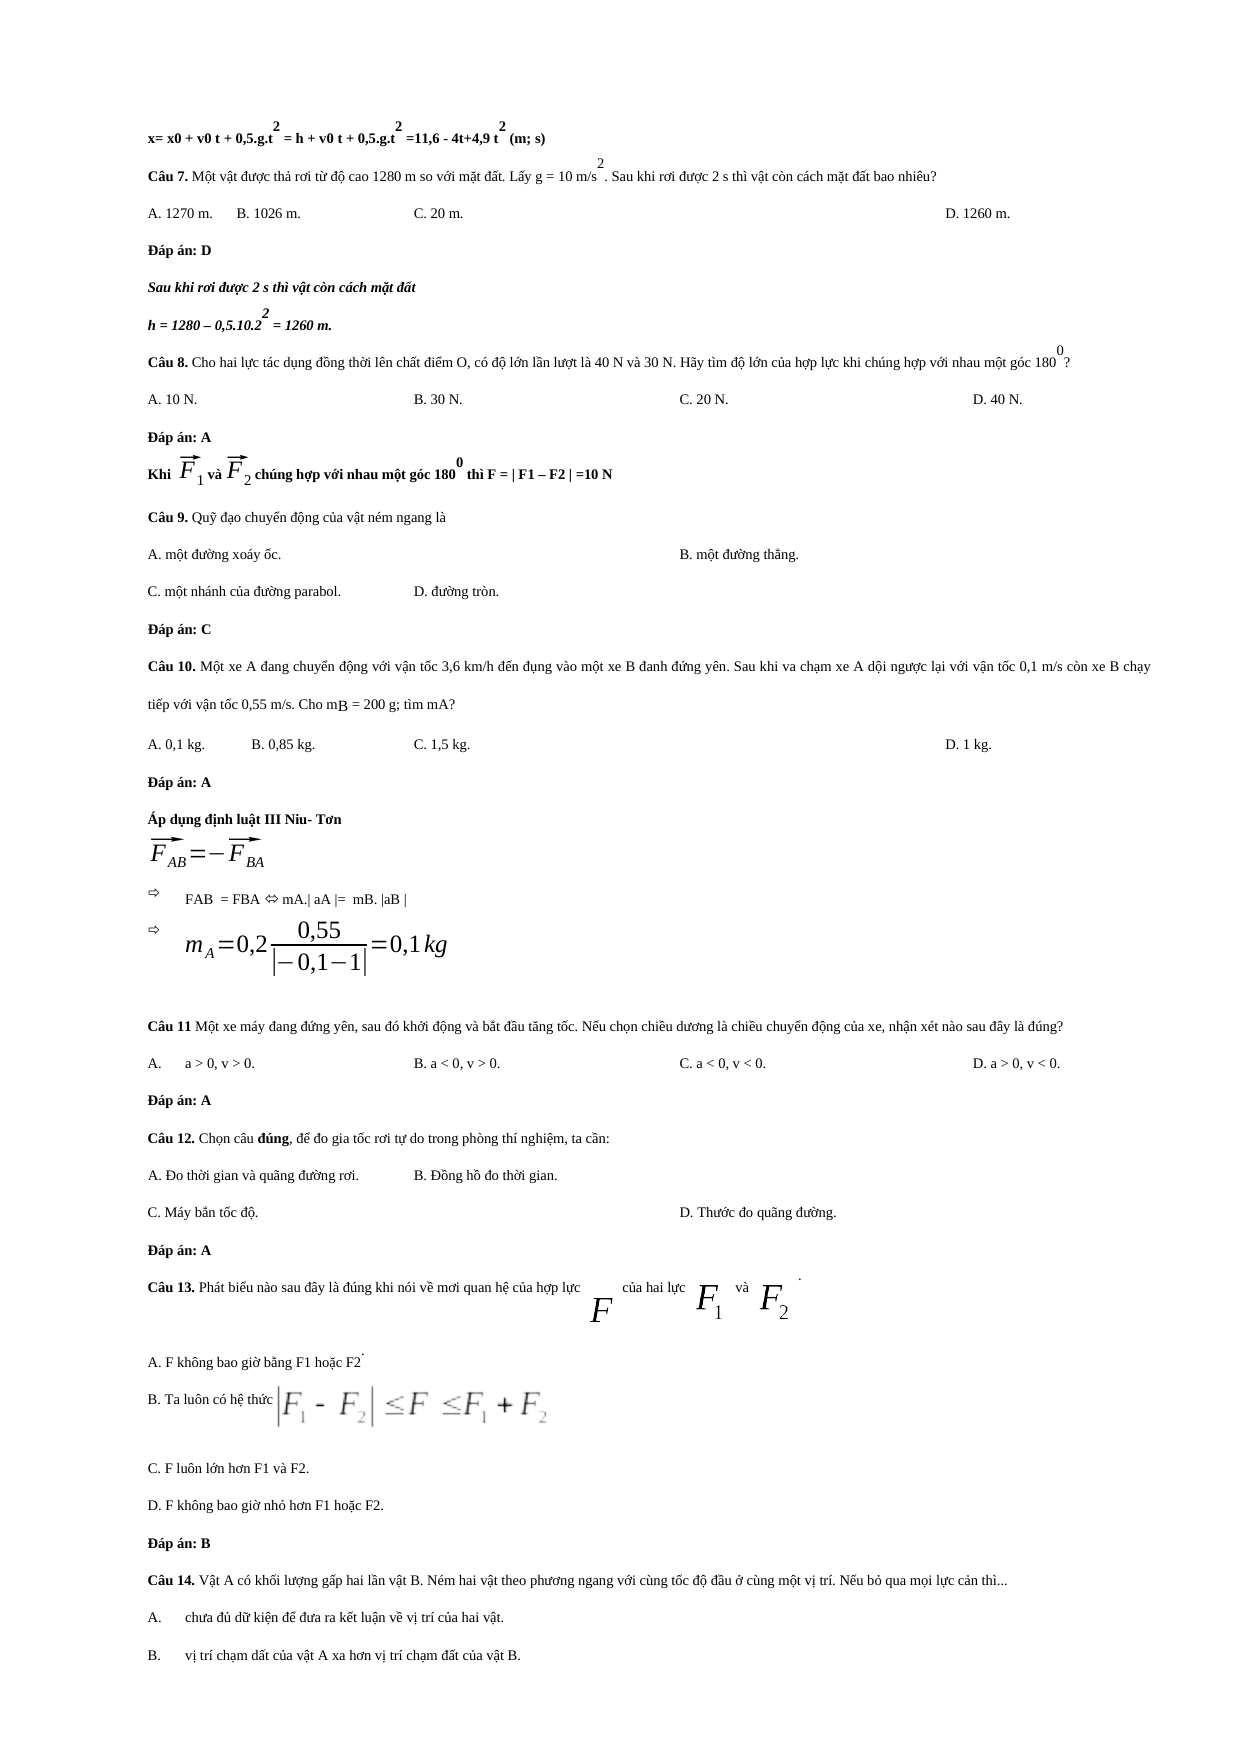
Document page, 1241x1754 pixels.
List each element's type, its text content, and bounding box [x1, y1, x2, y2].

text Câu 12. Chọn câu đúng, để đo gia tốc rơi tự do trong phòng thí nghiệm, ta cần: [147, 1117, 1152, 1146]
text Câu 9. Quỹ đạo chuyển động của vật ném ngang là [148, 497, 1152, 525]
text D. F không bao giờ nhỏ hơn F1 hoặc F2. [147, 1485, 1152, 1514]
text Áp dụng định luật III Niu- Tơn [147, 799, 1152, 827]
text C. F luôn lớn hơn F1 và F2. [147, 1448, 1152, 1477]
text Câu 14. Vật A có khối lượng gấp hai lần vật B. Ném hai vật theo phương ngang với cùng tốc độ đầu ở cùng một vị trí. Nếu bỏ qua mọi lực cản thì... [147, 1560, 1152, 1588]
text Đáp án: A [147, 416, 1152, 445]
list chưa đủ dữ kiện để đưa ra kết luận về vị trí của hai vật. [147, 1597, 1152, 1626]
list C. Máy bắn tốc độ. D. Thước đo quãng đường. [147, 1192, 1152, 1221]
text Câu 11 Một xe máy đang đứng yên, sau đó khởi động và bắt đầu tăng tốc. Nếu chọn chiều dương là chiều chuyển động của xe, nhận xét nào sau đây là đúng? [147, 1006, 1152, 1034]
text Câu 13. Phát biểu nào sau đây là đúng khi nói về mơi quan hệ của hợp lực của hai lực và . [147, 1267, 1152, 1333]
text Khi và chúng hợp với nhau một góc 1800 thì F = | F1 – F2 | =10 N [147, 454, 1152, 488]
text Câu 8. Cho hai lực tác dụng đồng thời lên chất điểm O, có độ lớn lần lượt là 40 N và 30 N. Hãy tìm độ lớn của hợp lực khi chúng hợp với nhau một góc 1800? [148, 342, 1152, 371]
text A. F không bao giờ bằng F1 hoặc F2. [147, 1341, 1152, 1370]
text A. 10 N. B. 30 N. C. 20 N. D. 40 N. [147, 379, 1152, 408]
text Đáp án: D [148, 230, 1152, 259]
text C. một nhánh của đường parabol. D. đường tròn. [147, 571, 1152, 600]
list a > 0, v > 0. B. a < 0, v > 0. C. a < 0, v < 0. D. a > 0, v < 0. [147, 1043, 1152, 1072]
text Đáp án: B [147, 1522, 1152, 1551]
text A. Đo thời gian và quãng đường rơi. B. Đồng hồ đo thời gian. [148, 1155, 1152, 1183]
text A. 0,1 kg. B. 0,85 kg. C. 1,5 kg. D. 1 kg. [147, 724, 1152, 753]
text Đáp án: A [147, 1080, 1152, 1109]
text h = 1280 – 0,5.10.22 = 1260 m. [148, 304, 1152, 333]
text B. Ta luôn có hệ thức [147, 1379, 1152, 1439]
text x= x0 + v0 t + 0,5.g.t2 = h + v0 t + 0,5.g.t2 =11,6 - 4t+4,9 t2 (m; s) [148, 118, 1152, 147]
text Câu 7. Một vật được thả rơi từ độ cao 1280 m so với mặt đất. Lấy g = 10 m/s2. Sau khi rơi được 2 s thì vật còn cách mặt đất bao nhiêu? [148, 155, 1152, 184]
text Đáp án: A [147, 761, 1152, 790]
list FAB = FBA mA.| aA |= mB. |aB | [147, 879, 1152, 908]
text A. 1270 m. B. 1026 m. C. 20 m. D. 1260 m. [147, 193, 1152, 221]
text Đáp án: C [148, 608, 1152, 637]
text A. một đường xoáy ốc. B. một đường thẳng. [147, 534, 1152, 563]
text Câu 10. Một xe A đang chuyển động với vận tốc 3,6 km/h đến đụng vào một xe B đanh đứng yên. Sau khi va chạm xe A dội ngược lại với vận tốc 0,1 m/s còn xe B chạy tiếp với vận tốc 0,55 m/s. Cho mB = 200 g; tìm mA? [148, 646, 1152, 715]
text Đáp án: A [147, 1229, 1152, 1258]
text Sau khi rơi được 2 s thì vật còn cách mặt đất [148, 267, 1152, 296]
list vị trí chạm dất của vật A xa hơn vị trí chạm đất của vật B. [147, 1634, 1152, 1663]
